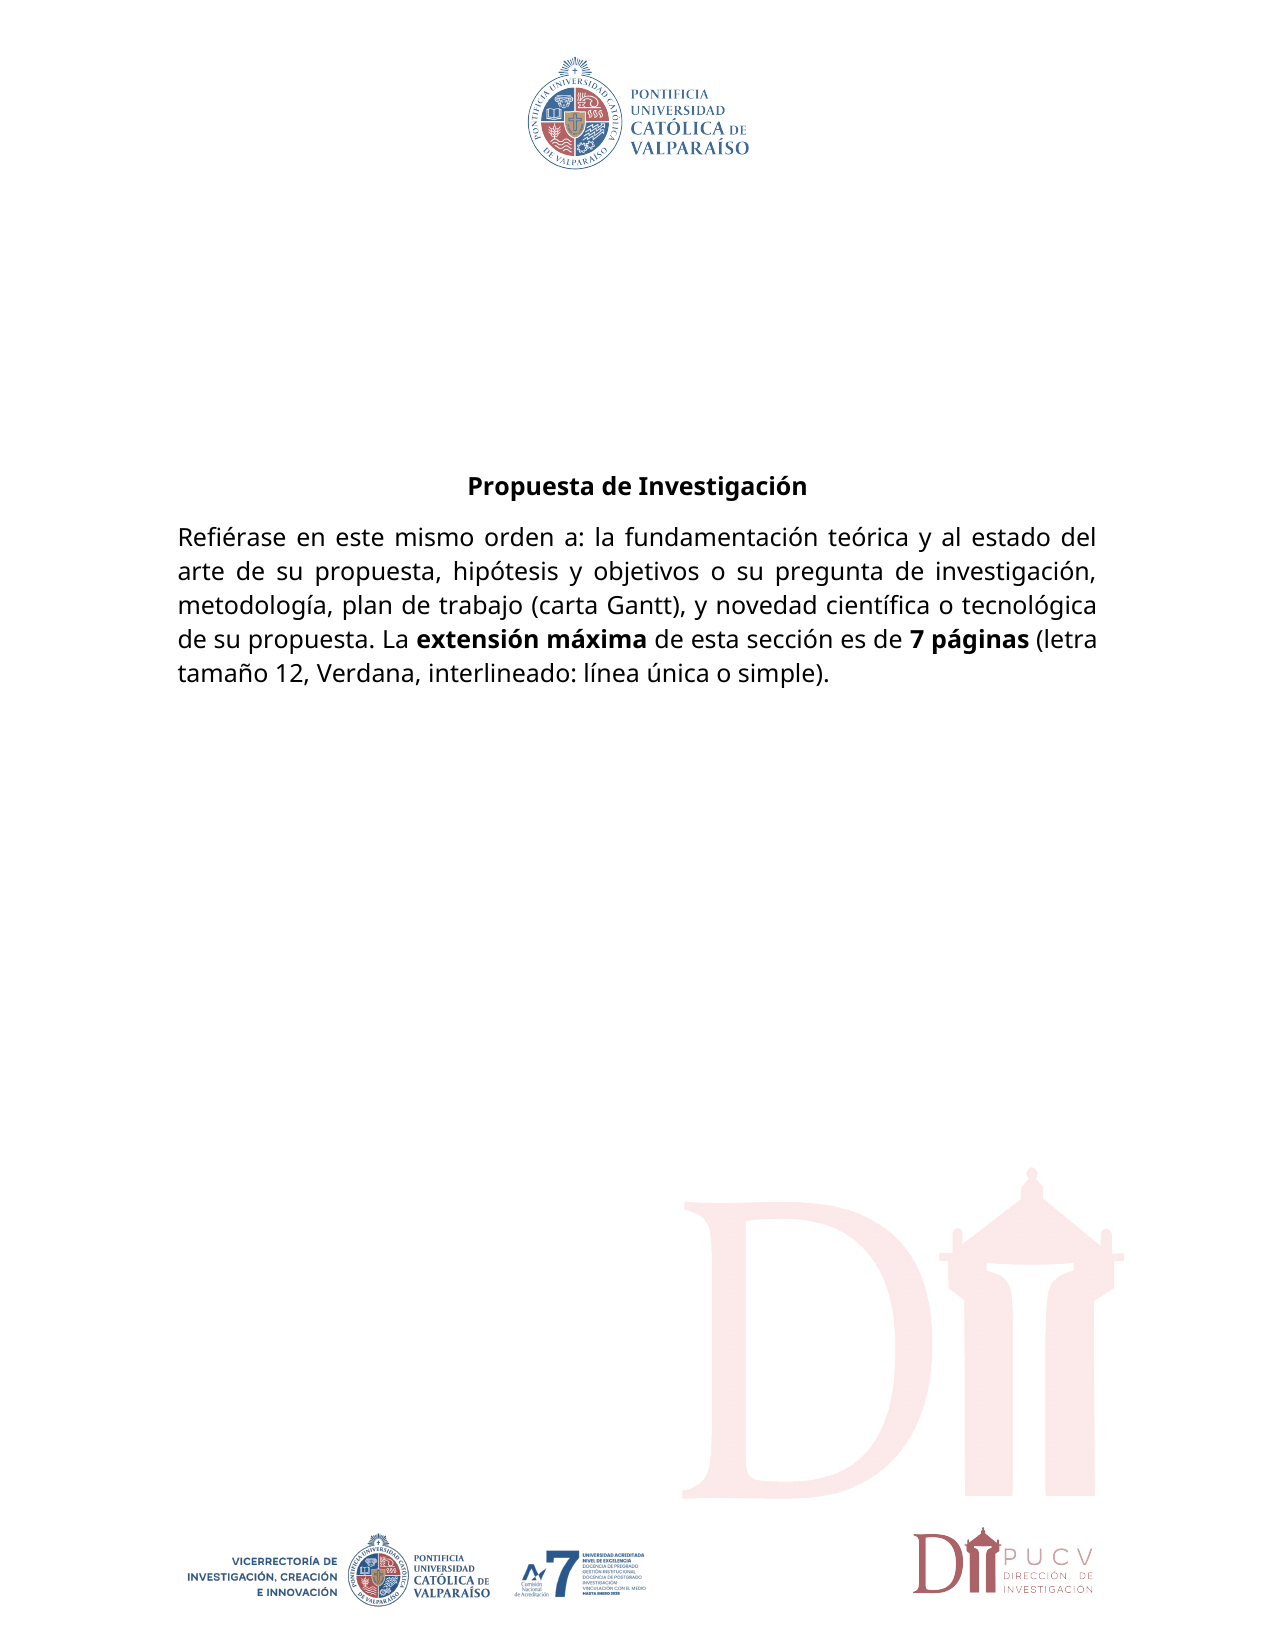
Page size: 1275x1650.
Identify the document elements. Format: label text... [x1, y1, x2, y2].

picture [177, 1529, 649, 1609]
picture [913, 1527, 1097, 1596]
text Refiérase en este mismo orden a: la fundamentación teórica y al estado del arte de su propuesta, hipótesis y objetivos o su pregunta de investigación, metodología, plan de trabajo (carta Gantt), y novedad científica o tecnológica de su propuesta. La extensión máxima de esta sección es de 7 páginas (letra tamaño 12, Verdana, interlineado: línea única o simple). [177, 520, 1098, 690]
text Propuesta de Investigación [177, 469, 1098, 503]
picture [496, 53, 780, 173]
